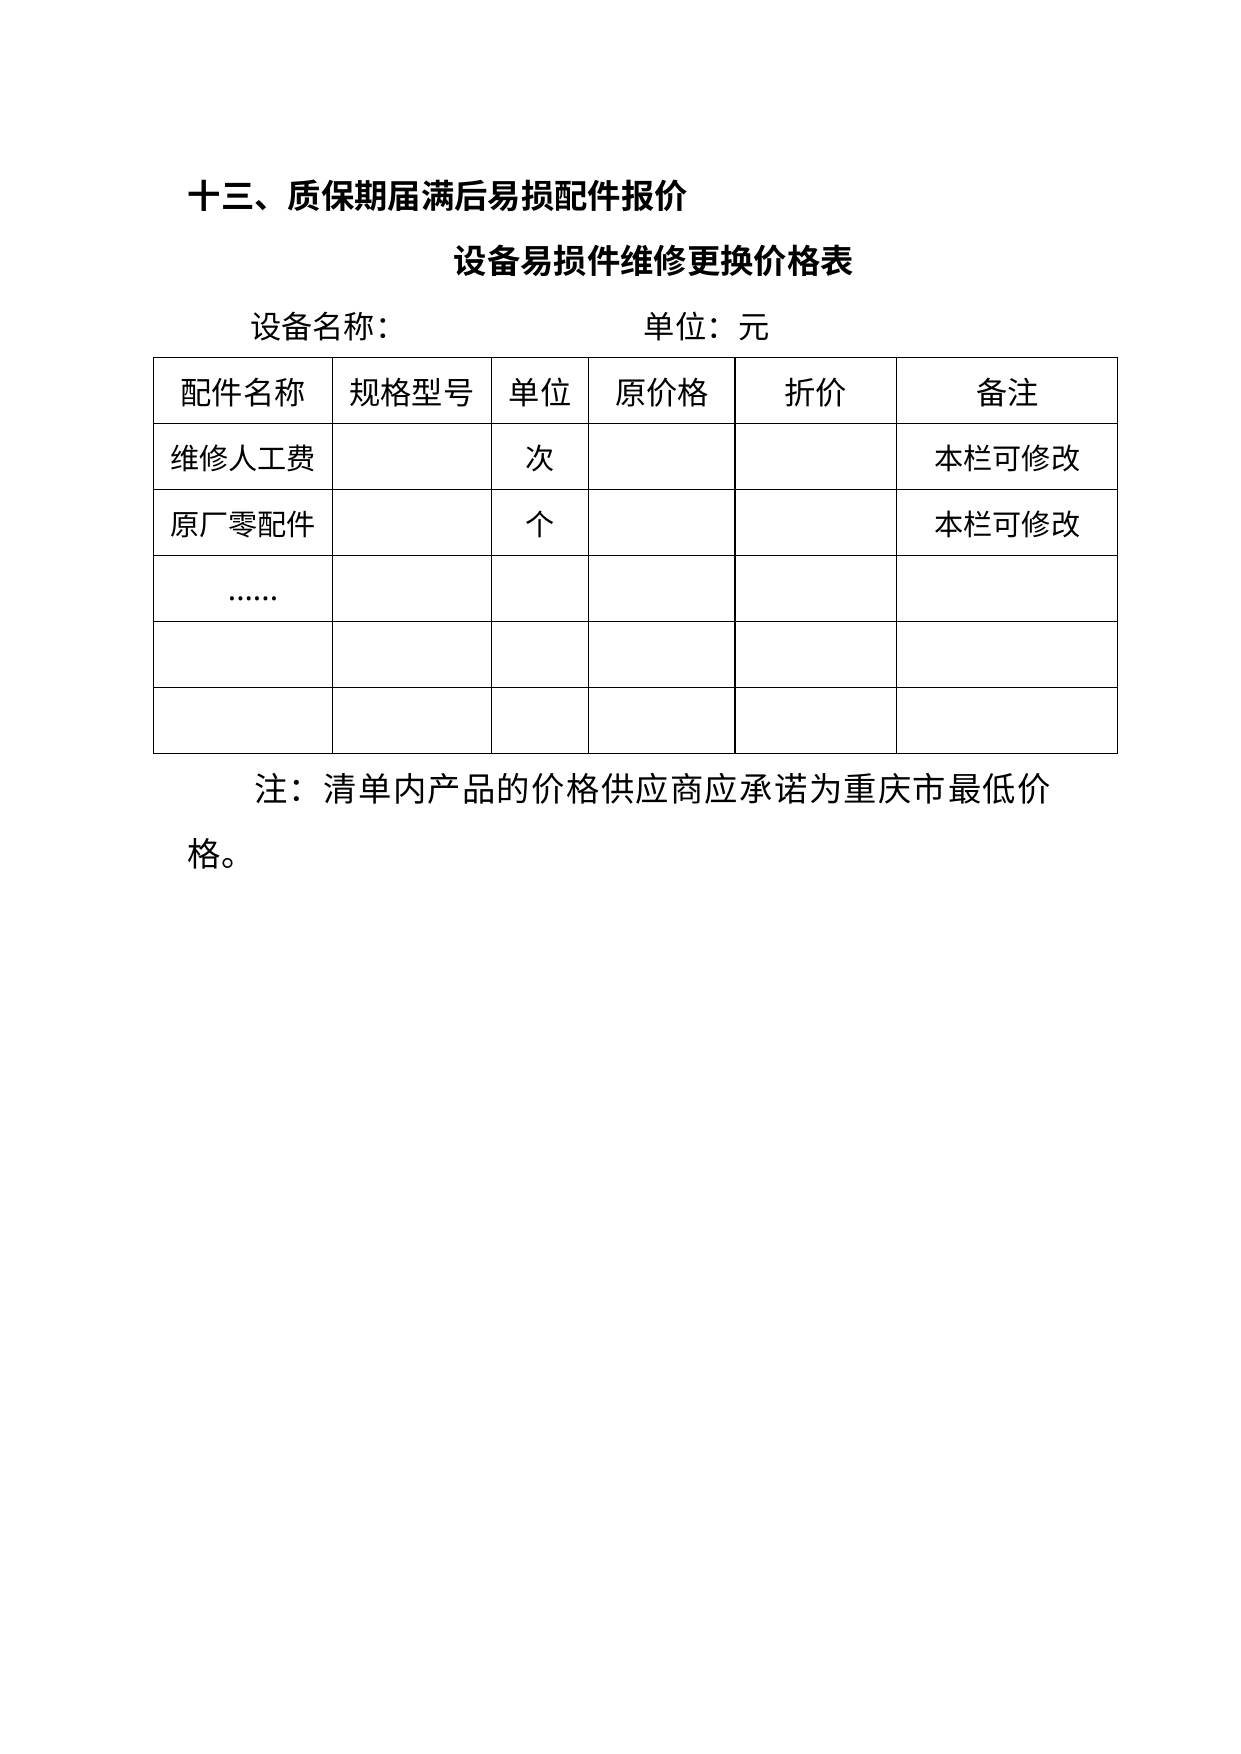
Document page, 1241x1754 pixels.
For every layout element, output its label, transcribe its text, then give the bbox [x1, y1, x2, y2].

table_header 折价 [736, 358, 896, 423]
table_cell [333, 622, 491, 687]
table_cell 本栏可修改 [897, 490, 1117, 555]
table_header 备注 [897, 358, 1117, 423]
text 设备易损件维修更换价格表 [187, 227, 1053, 292]
table_cell [589, 424, 734, 489]
table_cell [897, 688, 1117, 753]
table_cell [736, 490, 896, 555]
text 十三、质保期届满后易损配件报价 [187, 162, 1053, 227]
table_cell [333, 688, 491, 753]
table_cell [589, 688, 734, 753]
table_cell [492, 688, 588, 753]
table_cell [154, 622, 332, 687]
table_cell [333, 490, 491, 555]
table_cell [897, 556, 1117, 621]
table_cell [897, 622, 1117, 687]
table_cell [736, 556, 896, 621]
text 设备名称： 单位：元 [187, 292, 1053, 357]
table_cell [333, 556, 491, 621]
table_cell ...... [154, 556, 332, 621]
table_cell [736, 622, 896, 687]
table_header 规格型号 [333, 358, 491, 423]
table_header 配件名称 [154, 358, 332, 423]
table_cell [492, 622, 588, 687]
table_cell [333, 424, 491, 489]
table_cell 本栏可修改 [897, 424, 1117, 489]
table_cell [736, 688, 896, 753]
table_cell [736, 424, 896, 489]
table_cell [154, 688, 332, 753]
table_cell [589, 490, 734, 555]
table_header 单位 [492, 358, 588, 423]
table_cell [589, 556, 734, 621]
table_cell 个 [492, 490, 588, 555]
table_cell [589, 622, 734, 687]
table_cell 原厂零配件 [154, 490, 332, 555]
table_cell 次 [492, 424, 588, 489]
table_cell 维修人工费 [154, 424, 332, 489]
table_cell [492, 556, 588, 621]
text 注：清单内产品的价格供应商应承诺为重庆市最低价格。 [187, 754, 1053, 884]
table_header 原价格 [589, 358, 734, 423]
